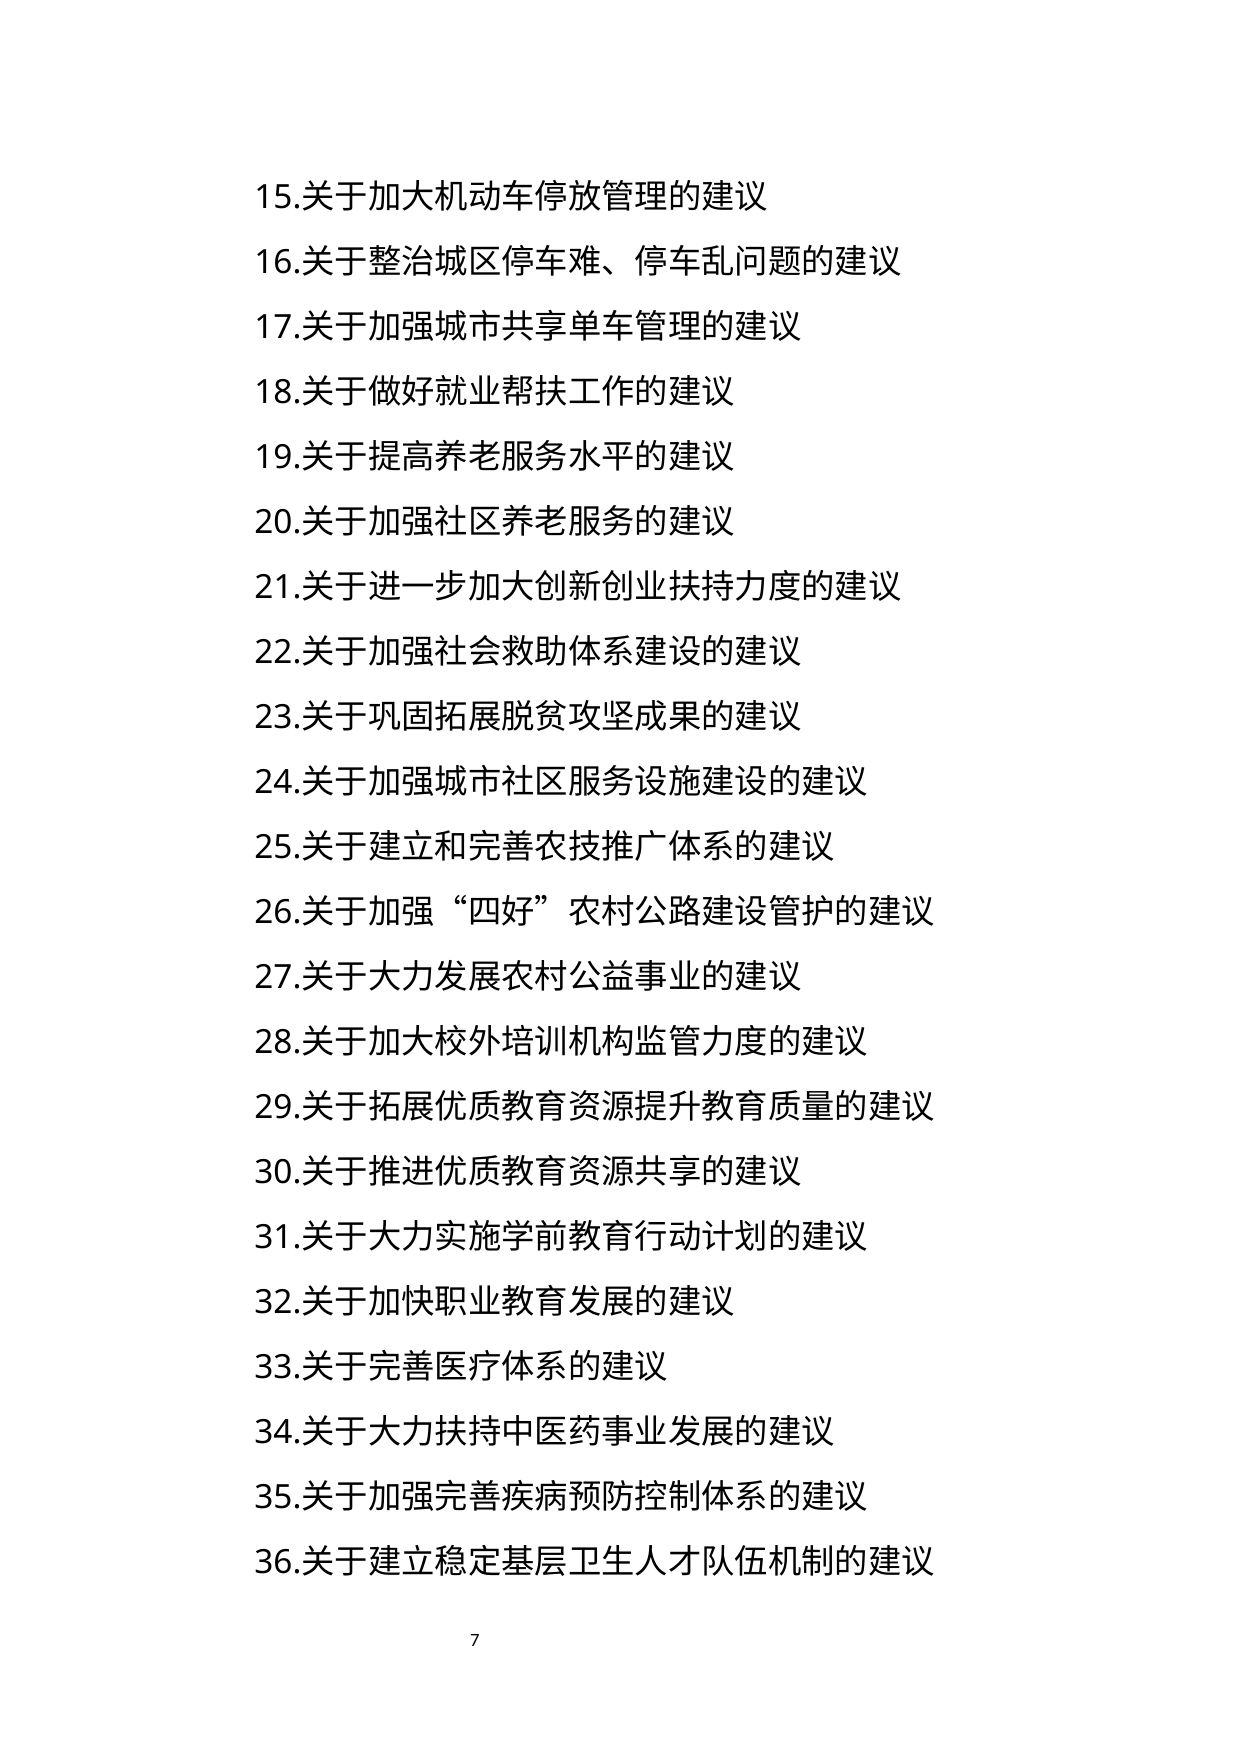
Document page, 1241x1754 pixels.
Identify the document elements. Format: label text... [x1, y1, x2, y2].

text 31.关于大力实施学前教育行动计划的建议 [187, 1202, 1053, 1267]
text 33.关于完善医疗体系的建议 [187, 1332, 1053, 1397]
text 30.关于推进优质教育资源共享的建议 [187, 1137, 1053, 1202]
text 16.关于整治城区停车难、停车乱问题的建议 [187, 227, 1053, 292]
text 32.关于加快职业教育发展的建议 [187, 1267, 1053, 1332]
text 28.关于加大校外培训机构监管力度的建议 [187, 1007, 1053, 1072]
text 29.关于拓展优质教育资源提升教育质量的建议 [187, 1072, 1053, 1137]
text 18.关于做好就业帮扶工作的建议 [187, 357, 1053, 422]
text 17.关于加强城市共享单车管理的建议 [187, 292, 1053, 357]
text 19.关于提高养老服务水平的建议 [187, 422, 1053, 487]
text 22.关于加强社会救助体系建设的建议 [187, 617, 1053, 682]
text 36.关于建立稳定基层卫生人才队伍机制的建议 [187, 1527, 1053, 1592]
text 23.关于巩固拓展脱贫攻坚成果的建议 [187, 682, 1053, 747]
text 35.关于加强完善疾病预防控制体系的建议 [187, 1462, 1053, 1527]
text 24.关于加强城市社区服务设施建设的建议 [187, 747, 1053, 812]
text 15.关于加大机动车停放管理的建议 [187, 162, 1053, 227]
text 25.关于建立和完善农技推广体系的建议 [187, 812, 1053, 877]
text 27.关于大力发展农村公益事业的建议 [187, 942, 1053, 1007]
text 34.关于大力扶持中医药事业发展的建议 [187, 1397, 1053, 1462]
text 21.关于进一步加大创新创业扶持力度的建议 [187, 552, 1053, 617]
text 26.关于加强“四好”农村公路建设管护的建议 [187, 877, 1053, 942]
text 20.关于加强社区养老服务的建议 [187, 487, 1053, 552]
